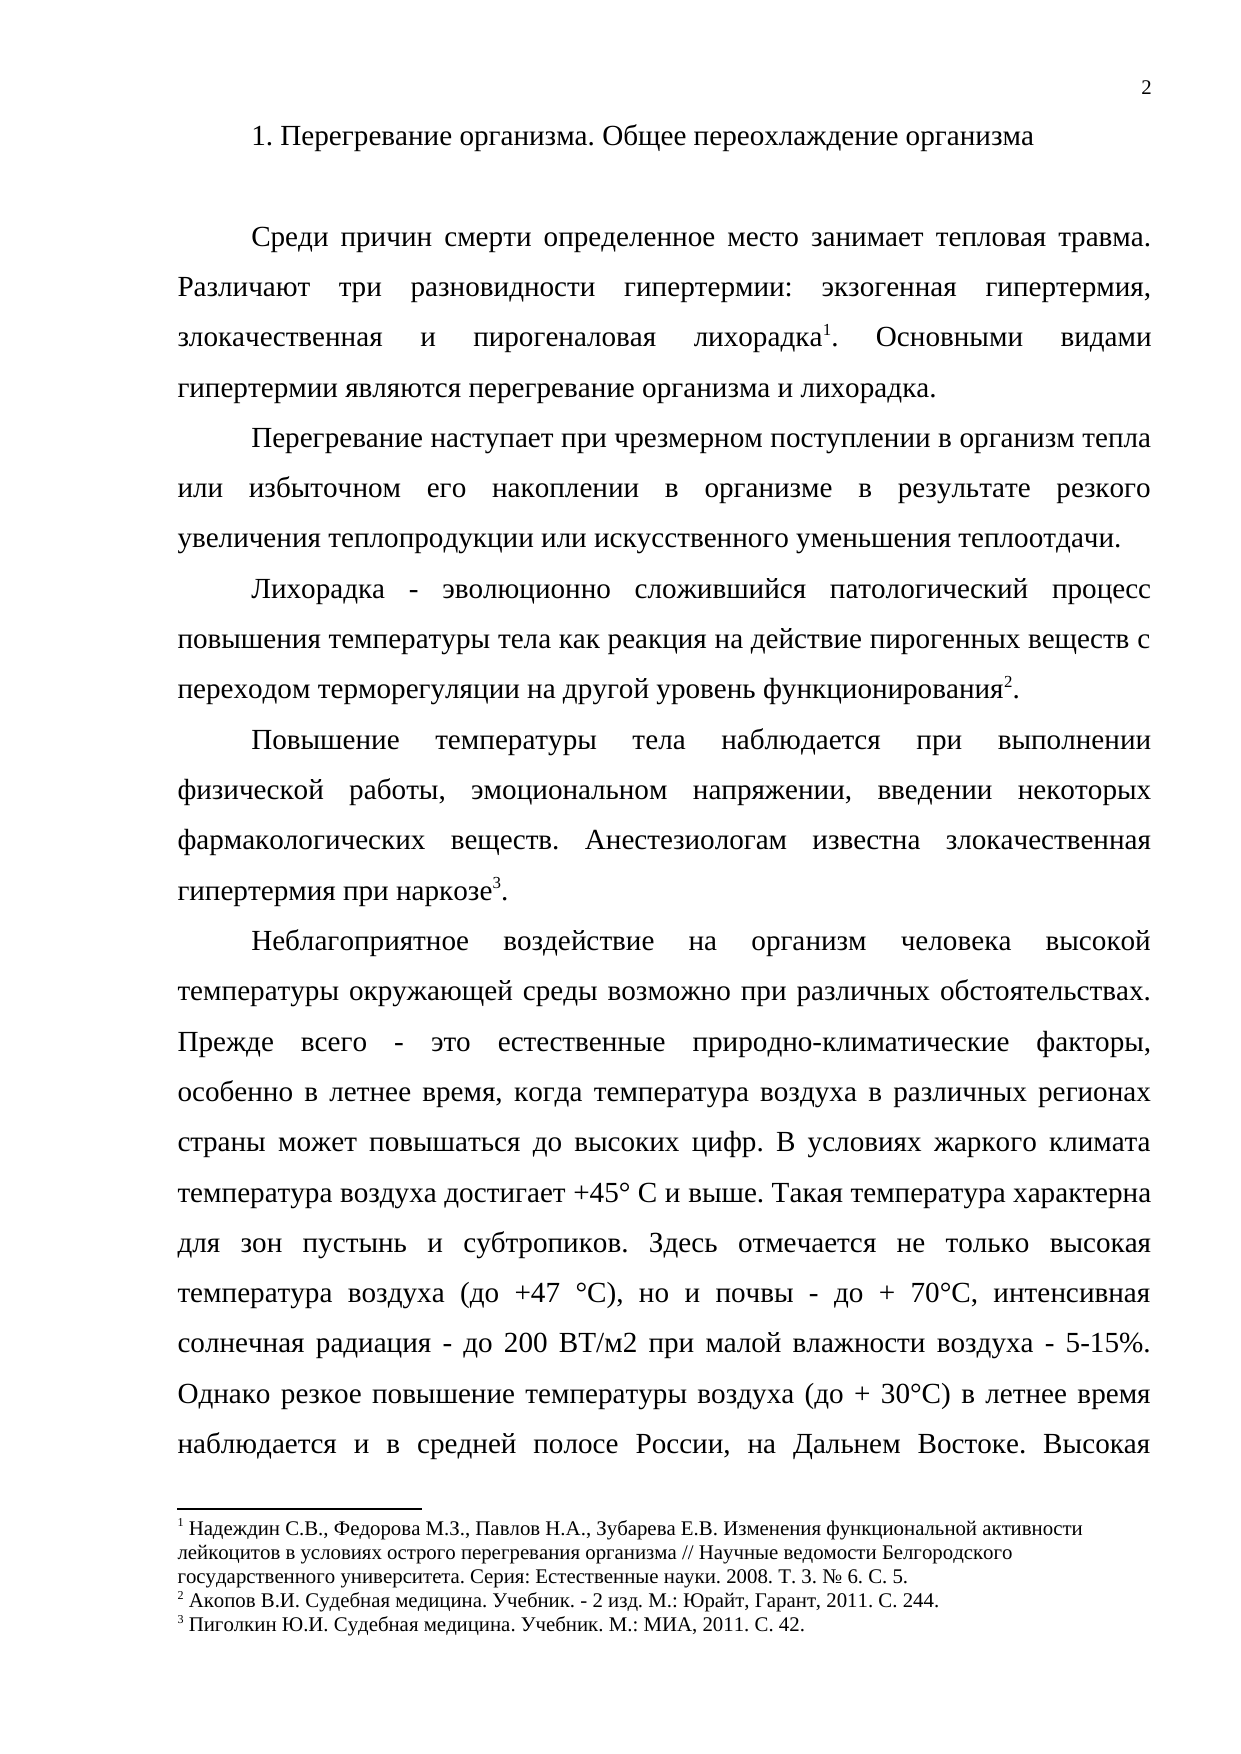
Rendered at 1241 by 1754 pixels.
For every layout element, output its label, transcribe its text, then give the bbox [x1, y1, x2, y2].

text Лихорадка - эволюционно сложившийся патологический процесс повышения температуры тела как реакция на действие пирогенных веществ с переходом терморегуляции на другой уровень функционирования. [177, 571, 1152, 705]
text Среди причин смерти определенное место занимает тепловая травма. Различают три разновидности гипертермии: экзогенная гипертермия, злокачественная и пирогеналовая лихорадка. Основными видами гипертермии являются перегревание организма и лихорадка. [177, 219, 1152, 403]
text Повышение температуры тела наблюдается при выполнении физической работы, эмоциональном напряжении, введении некоторых фармакологических веществ. Анестезиологам известна злокачественная гипертермия при наркозе. [177, 722, 1152, 906]
text Перегревание наступает при чрезмерном поступлении в организм тепла или избыточном его накоплении в организме в результате резкого увеличения теплопродукции или искусственного уменьшения теплоотдачи. [177, 420, 1152, 554]
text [177, 923, 1152, 1460]
text 1. Перегревание организма. Общее переохлаждение организма [177, 118, 1152, 152]
